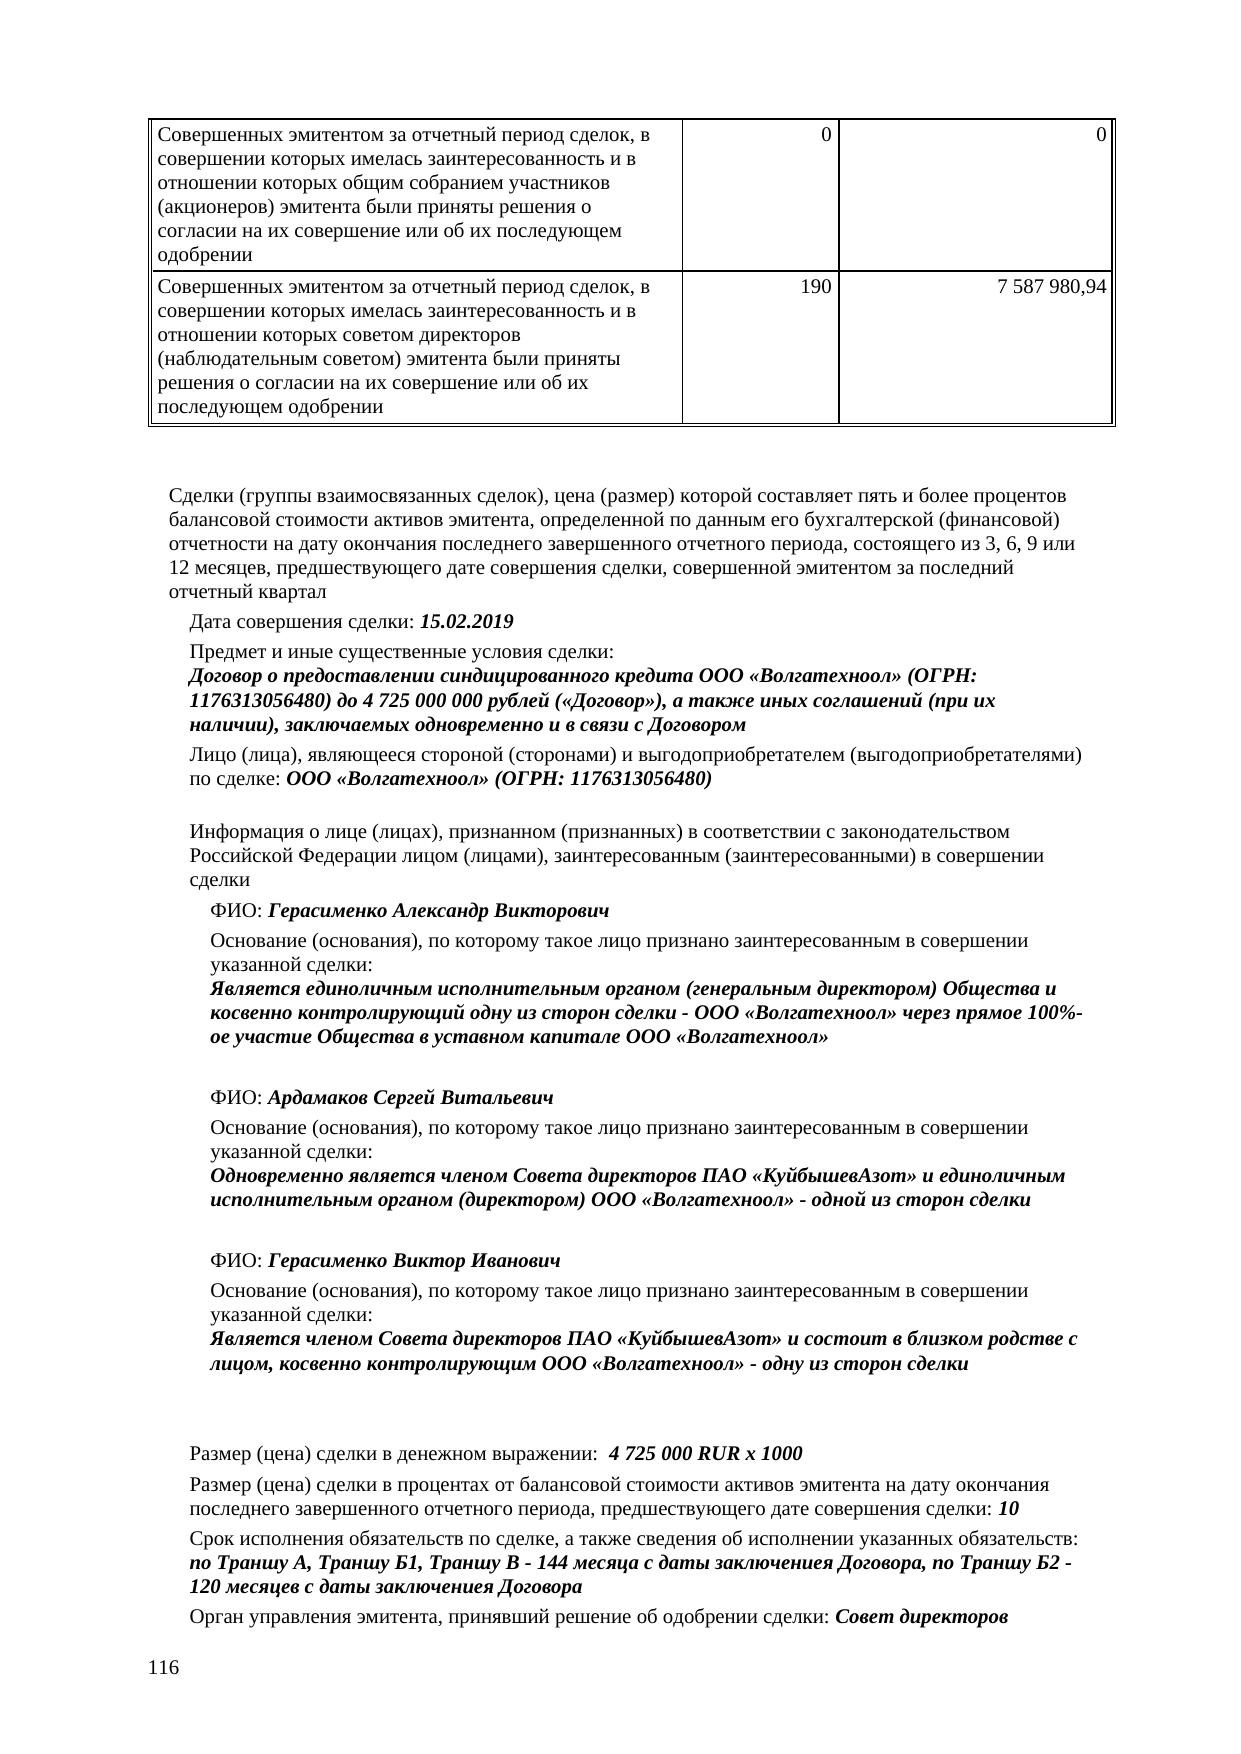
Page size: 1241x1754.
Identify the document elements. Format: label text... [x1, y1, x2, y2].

text Размер (цена) сделки в процентах от балансовой стоимости активов эмитента на дату окончания последнего завершенного отчетного периода, предшествующего дате совершения сделки: 10 [189, 1472, 1092, 1520]
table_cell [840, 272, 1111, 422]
text Основание (основания), по которому такое лицо признано заинтересованным в совершении указанной сделки: Одновременно является членом Совета директоров ПАО «КуйбышевАзот» и единоличным исполнительным органом (директором) ООО «Волгатехноол» - одной из сторон сделки [210, 1115, 1092, 1211]
text Лицо (лица), являющееся стороной (сторонами) и выгодоприобретателем (выгодоприобретателями) по сделке: ООО «Волгатехноол» (ОГРН: 1176313056480) [189, 742, 1092, 790]
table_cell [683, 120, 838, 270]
text Дата совершения сделки: 15.02.2019 [189, 609, 1092, 633]
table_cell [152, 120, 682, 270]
text Срок исполнения обязательств по сделке, а также сведения об исполнении указанных обязательств: по Траншу А, Траншу Б1, Траншу В - 144 месяца с даты заключениея Договора, по Траншу Б2 - 120 месяцев с даты заключениея Договора [189, 1526, 1092, 1598]
text ФИО: Ардамаков Сергей Витальевич [210, 1085, 1092, 1109]
text Размер (цена) сделки в денежном выражении: 4 725 000 RUR x 1000 [189, 1441, 1092, 1465]
text ФИО: Герасименко Виктор Иванович [210, 1248, 1092, 1272]
text Основание (основания), по которому такое лицо признано заинтересованным в совершении указанной сделки: Является членом Совета директоров ПАО «КуйбышевАзот» и состоит в близком родстве с лицом, косвенно контролирующим ООО «Волгатехноол» - одну из сторон сделки [210, 1278, 1092, 1374]
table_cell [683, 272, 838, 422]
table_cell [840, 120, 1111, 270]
text ФИО: Герасименко Александр Викторович [210, 898, 1092, 922]
text Основание (основания), по которому такое лицо признано заинтересованным в совершении указанной сделки: Является единоличным исполнительным органом (генеральным директором) Общества и косвенно контролирующий одну из сторон сделки - ООО «Волгатехноол» через прямое 100%-ое участие Общества в уставном капитале ООО «Волгатехноол» [210, 928, 1092, 1048]
text Орган управления эмитента, принявший решение об одобрении сделки: Совет директоров [189, 1604, 1092, 1628]
subtitle Сделки (группы взаимосвязанных сделок), цена (размер) которой составляет пять и более процентов балансовой стоимости активов эмитента, определенной по данным его бухгалтерской (финансовой) отчетности на дату окончания последнего завершенного отчетного периода, состоящего из 3, 6, 9 или 12 месяцев, предшествующего дате совершения сделки, совершенной эмитентом за последний отчетный квартал [168, 482, 1092, 603]
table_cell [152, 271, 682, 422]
subtitle Информация о лице (лицах), признанном (признанных) в соответствии с законодательством Российской Федерации лицом (лицами), заинтересованным (заинтересованными) в совершении сделки [189, 819, 1092, 891]
text Предмет и иные существенные условия сделки: Договор о предоставлении синдицированного кредита ООО «Волгатехноол» (ОГРН: 1176313056480) до 4 725 000 000 рублей («Договор»), а также иных соглашений (при их наличии), заключаемых одновременно и в связи с Договором [189, 639, 1092, 736]
